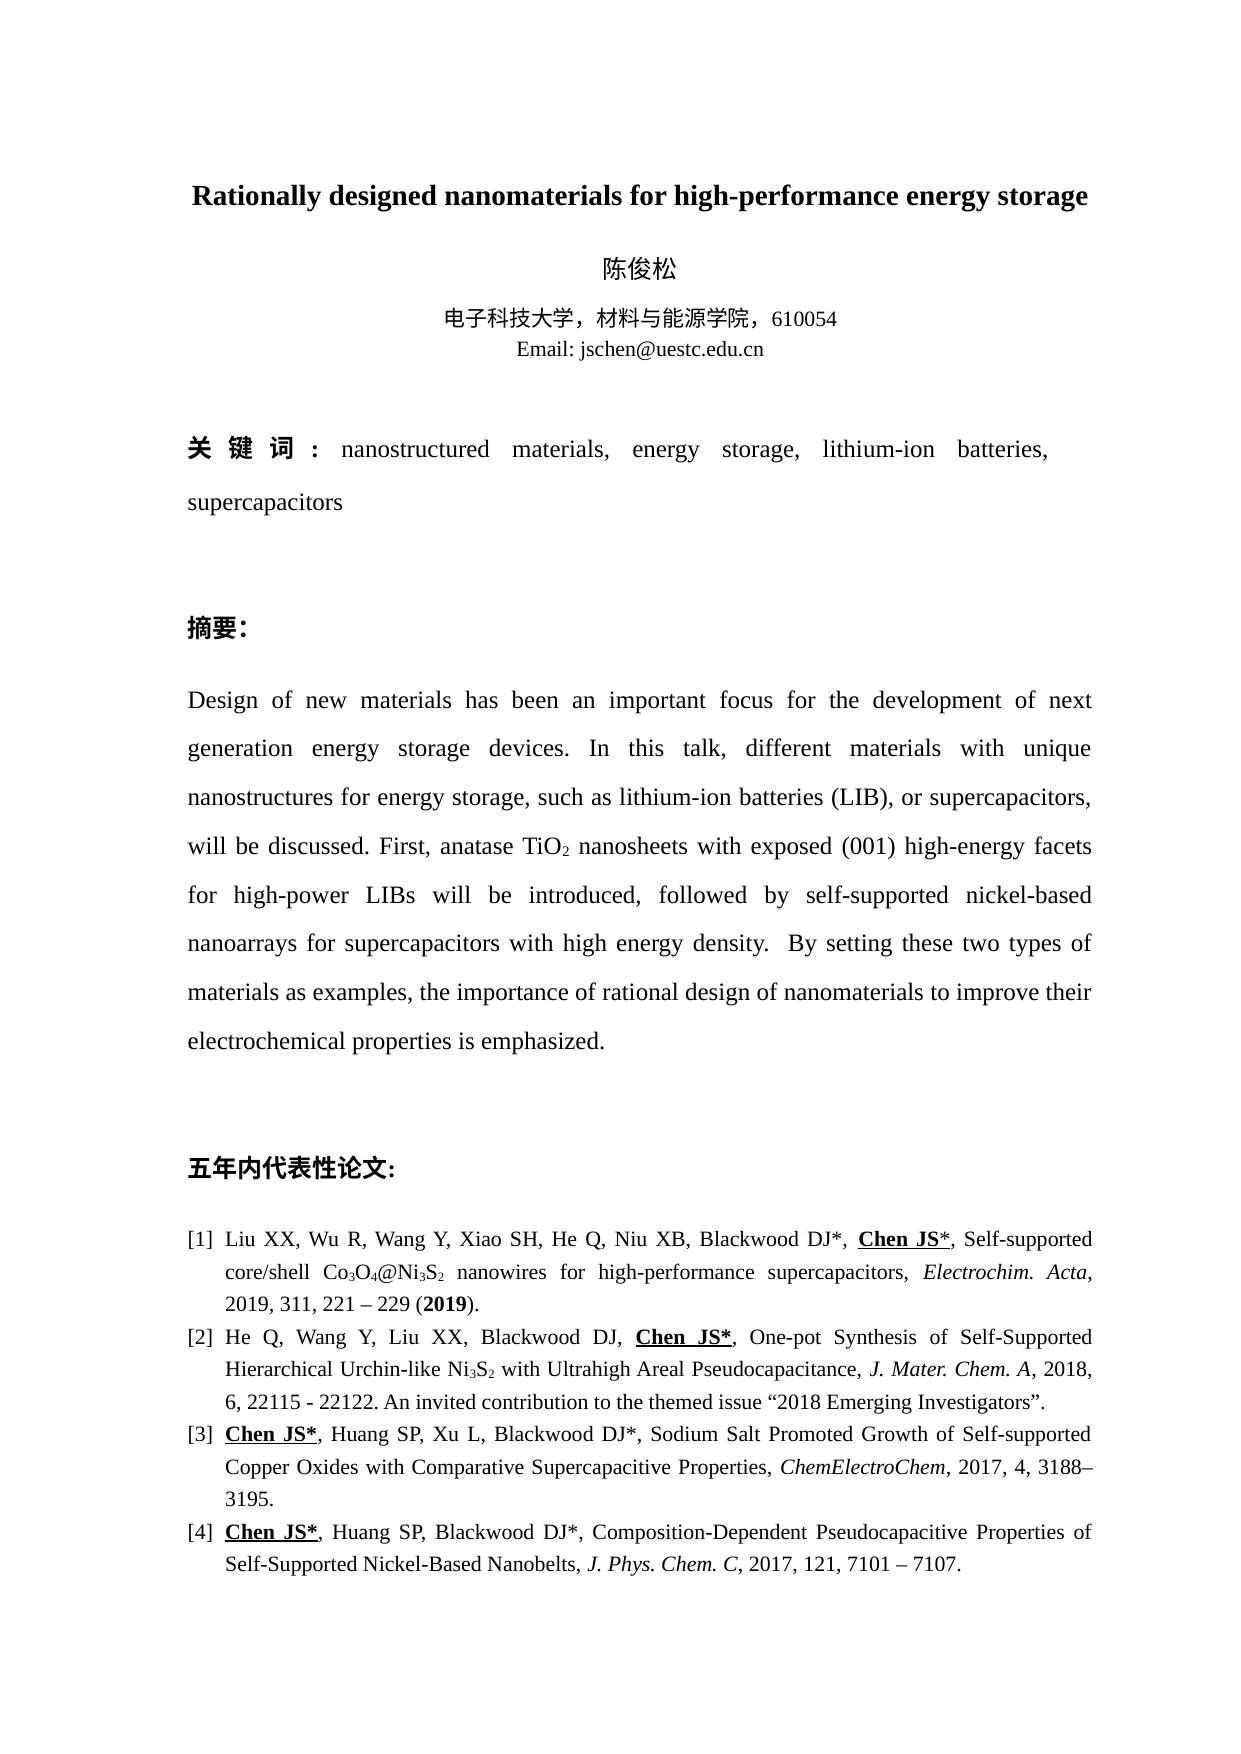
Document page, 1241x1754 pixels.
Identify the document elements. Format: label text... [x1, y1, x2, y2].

text 关键词: nanostructured materials, energy storage, lithium-ion batteries, supercapacitors [187, 414, 1049, 518]
list Chen JS*, Huang SP, Blackwood DJ*, Composition-Dependent Pseudocapacitive Properties of Self-Supported Nickel-Based Nanobelts, J. Phys. Chem. C, 2017, 121, 7101 – 7107. [187, 1515, 1093, 1580]
list Liu XX, Wu R, Wang Y, Xiao SH, He Q, Niu XB, Blackwood DJ*, Chen JS*, Self-supported core/shell Co3O4@Ni3S2 nanowires for high-performance supercapacitors, Electrochim. Acta, 2019, 311, 221 – 229 (2019). [187, 1223, 1093, 1320]
text Design of new materials has been an important focus for the development of next generation energy storage devices. In this talk, different materials with unique nanostructures for energy storage, such as lithium-ion batteries (LIB), or supercapacitors, will be discussed. First, anatase TiO2 nanosheets with exposed (001) high-energy facets for high-power LIBs will be introduced, followed by self-supported nickel-based nanoarrays for supercapacitors with high energy density. By setting these two types of materials as examples, the importance of rational design of nanomaterials to improve their electrochemical properties is emphasized. [187, 683, 1093, 1057]
text Email: jschen@uestc.edu.cn [187, 333, 1093, 365]
list He Q, Wang Y, Liu XX, Blackwood DJ, Chen JS*, One-pot Synthesis of Self-Supported Hierarchical Urchin-like Ni3S2 with Ultrahigh Areal Pseudocapacitance, J. Mater. Chem. A, 2018, 6, 22115 - 22122. An invited contribution to the themed issue “2018 Emerging Investigators”. [187, 1320, 1093, 1418]
text 五年内代表性论文: [187, 1134, 1049, 1199]
text Rationally designed nanomaterials for high-performance energy storage [187, 162, 1093, 227]
list Chen JS*, Huang SP, Xu L, Blackwood DJ*, Sodium Salt Promoted Growth of Self-supported Copper Oxides with Comparative Supercapacitive Properties, ChemElectroChem, 2017, 4, 3188–3195. [187, 1418, 1093, 1515]
text 摘要： [187, 594, 1049, 659]
text 陈俊松 [187, 235, 1093, 300]
text 电子科技大学，材料与能源学院，610054 [187, 300, 1093, 333]
